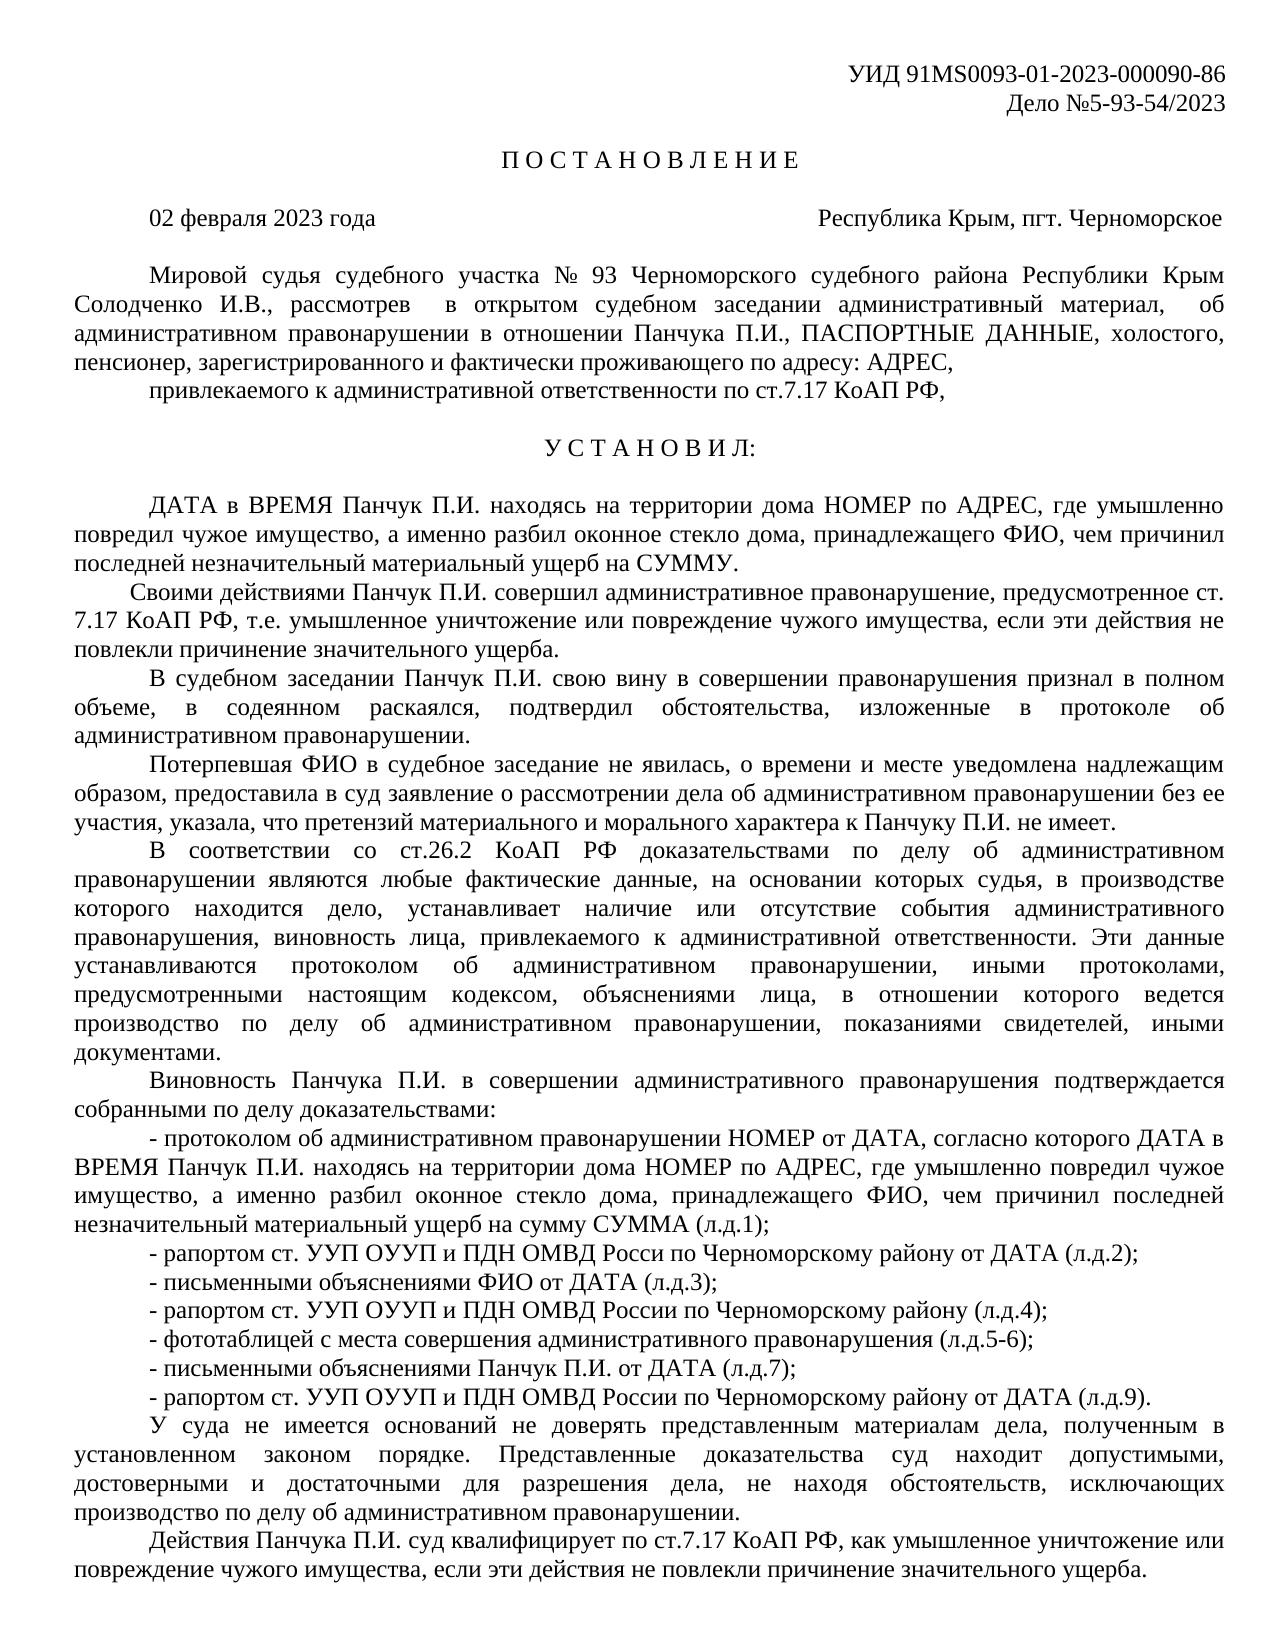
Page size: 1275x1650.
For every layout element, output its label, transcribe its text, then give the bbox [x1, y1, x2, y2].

text У С Т А Н О В И Л: [74, 433, 1226, 462]
text У суда не имеется оснований не доверять представленным материалам дела, полученным в установленном законом порядке. Представленные доказательства суд находит допустимыми, достоверными и достаточными для разрешения дела, не находя обстоятельств, исключающих производство по делу об административном правонарушении. [74, 1410, 1226, 1525]
text Действия Панчука П.И. суд квалифицирует по ст.7.17 КоАП РФ, как умышленное уничтожение или повреждение чужого имущества, если эти действия не повлекли причинение значительного ущерба. [74, 1525, 1226, 1583]
text ДАТА в ВРЕМЯ Панчук П.И. находясь на территории дома НОМЕР по АДРЕС, где умышленно повредил чужое имущество, а именно разбил оконное стекло дома, принадлежащего ФИО, чем причинил последней незначительный материальный ущерб на СУММУ. [74, 490, 1226, 577]
text - рапортом ст. УУП ОУУП и ПДН ОМВД России по Черноморскому району (л.д.4); [74, 1295, 1226, 1324]
text В судебном заседании Панчук П.И. свою вину в совершении правонарушения признал в полном объеме, в содеянном раскаялся, подтвердил обстоятельства, изложенные в протоколе об административном правонарушении. [74, 663, 1226, 749]
text 02 февраля 2023 года Республика Крым, пгт. Черноморское [74, 203, 1226, 232]
text Виновность Панчука П.И. в совершении административного правонарушения подтверждается собранными по делу доказательствами: [74, 1065, 1226, 1123]
text УИД 91MS0093-01-2023-000090-86 [74, 59, 1226, 88]
text В соответствии со ст.26.2 КоАП РФ доказательствами по делу об административном правонарушении являются любые фактические данные, на основании которых судья, в производстве которого находится дело, устанавливает наличие или отсутствие события административного правонарушения, виновность лица, привлекаемого к административной ответственности. Эти данные устанавливаются протоколом об административном правонарушении, иными протоколами, предусмотренными настоящим кодексом, объяснениями лица, в отношении которого ведется производство по делу об административном правонарушении, показаниями свидетелей, иными документами. [74, 835, 1226, 1065]
text - письменными объяснениями Панчук П.И. от ДАТА (л.д.7); [74, 1353, 1226, 1382]
text - фототаблицей с места совершения административного правонарушения (л.д.5-6); [74, 1324, 1226, 1353]
text Потерпевшая ФИО в судебное заседание не явилась, о времени и месте уведомлена надлежащим образом, предоставила в суд заявление о рассмотрении дела об административном правонарушении без ее участия, указала, что претензий материального и морального характера к Панчуку П.И. не имеет. [74, 749, 1226, 835]
text привлекаемого к административной ответственности по ст.7.17 КоАП РФ, [74, 375, 1226, 404]
text - письменными объяснениями ФИО от ДАТА (л.д.3); [74, 1267, 1226, 1295]
text - рапортом ст. УУП ОУУП и ПДН ОМВД России по Черноморскому району от ДАТА (л.д.9). [74, 1382, 1226, 1410]
text - рапортом ст. УУП ОУУП и ПДН ОМВД Росси по Черноморскому району от ДАТА (л.д.2); [74, 1238, 1226, 1267]
text Мировой судья судебного участка № 93 Черноморского судебного района Республики Крым Солодченко И.В., рассмотрев в открытом судебном заседании административный материал, об административном правонарушении в отношении Панчука П.И., ПАСПОРТНЫЕ ДАННЫЕ, холостого, пенсионер, зарегистрированного и фактически проживающего по адресу: АДРЕС, [74, 260, 1226, 375]
text Своими действиями Панчук П.И. совершил административное правонарушение, предусмотренное ст. 7.17 КоАП РФ, т.е. умышленное уничтожение или повреждение чужого имущества, если эти действия не повлекли причинение значительного ущерба. [74, 577, 1226, 663]
text - протоколом об административном правонарушении НОМЕР от ДАТА, согласно которого ДАТА в ВРЕМЯ Панчук П.И. находясь на территории дома НОМЕР по АДРЕС, где умышленно повредил чужое имущество, а именно разбил оконное стекло дома, принадлежащего ФИО, чем причинил последней незначительный материальный ущерб на сумму СУММА (л.д.1); [74, 1123, 1226, 1238]
text П О С Т А Н О В Л Е Н И Е [74, 145, 1226, 174]
text Дело №5-93-54/2023 [74, 88, 1226, 117]
